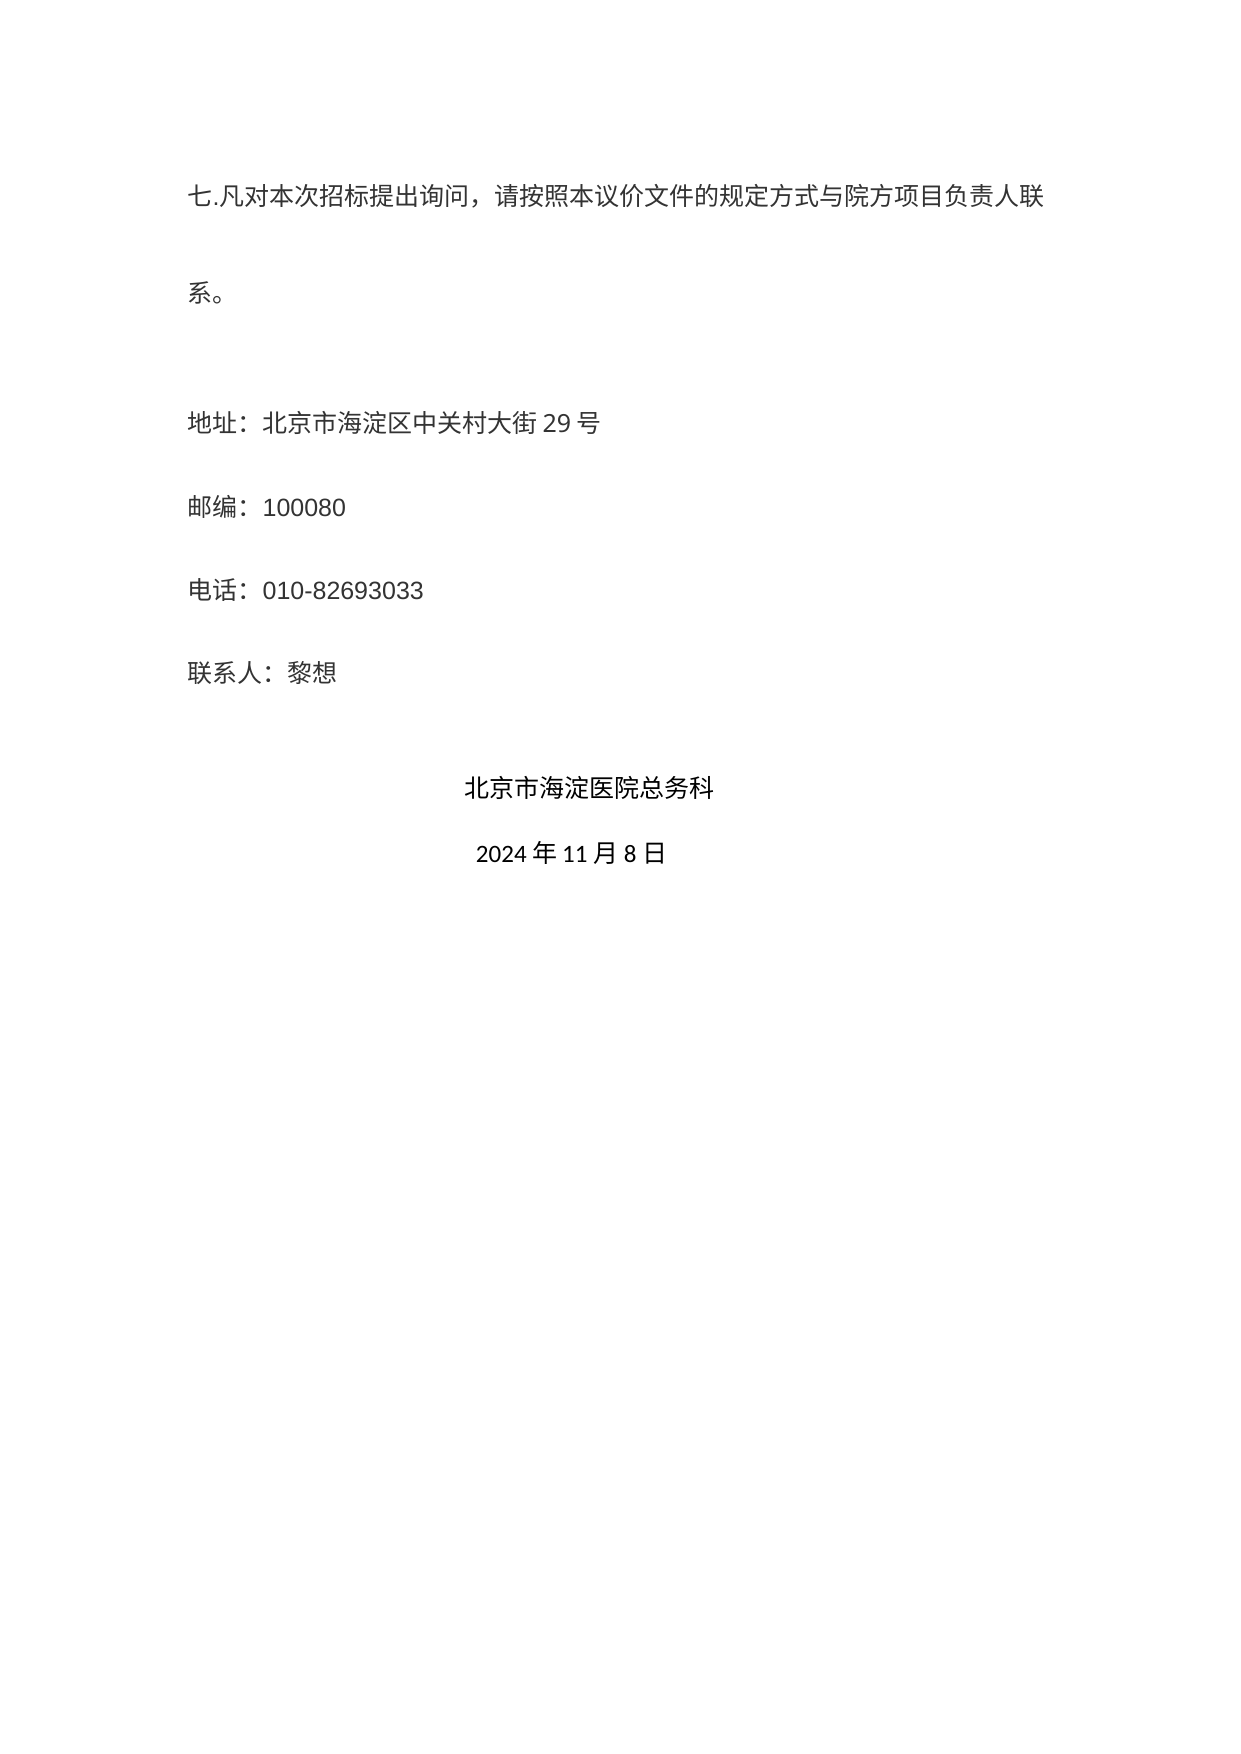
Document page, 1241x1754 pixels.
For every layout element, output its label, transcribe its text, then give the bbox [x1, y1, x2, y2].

text 联系人：黎想 [187, 639, 1053, 704]
text 2024年11 月 8 日 [187, 819, 1053, 884]
text 北京市海淀医院总务科 [187, 754, 1053, 819]
text 电话：010-82693033 [187, 556, 1053, 621]
text 邮编：100080 [187, 473, 1053, 538]
text 七.凡对本次招标提出询问，请按照本议价文件的规定方式与院方项目负责人联系。 [187, 162, 1053, 324]
text 地址：北京市海淀区中关村大街29号 [187, 389, 1053, 454]
